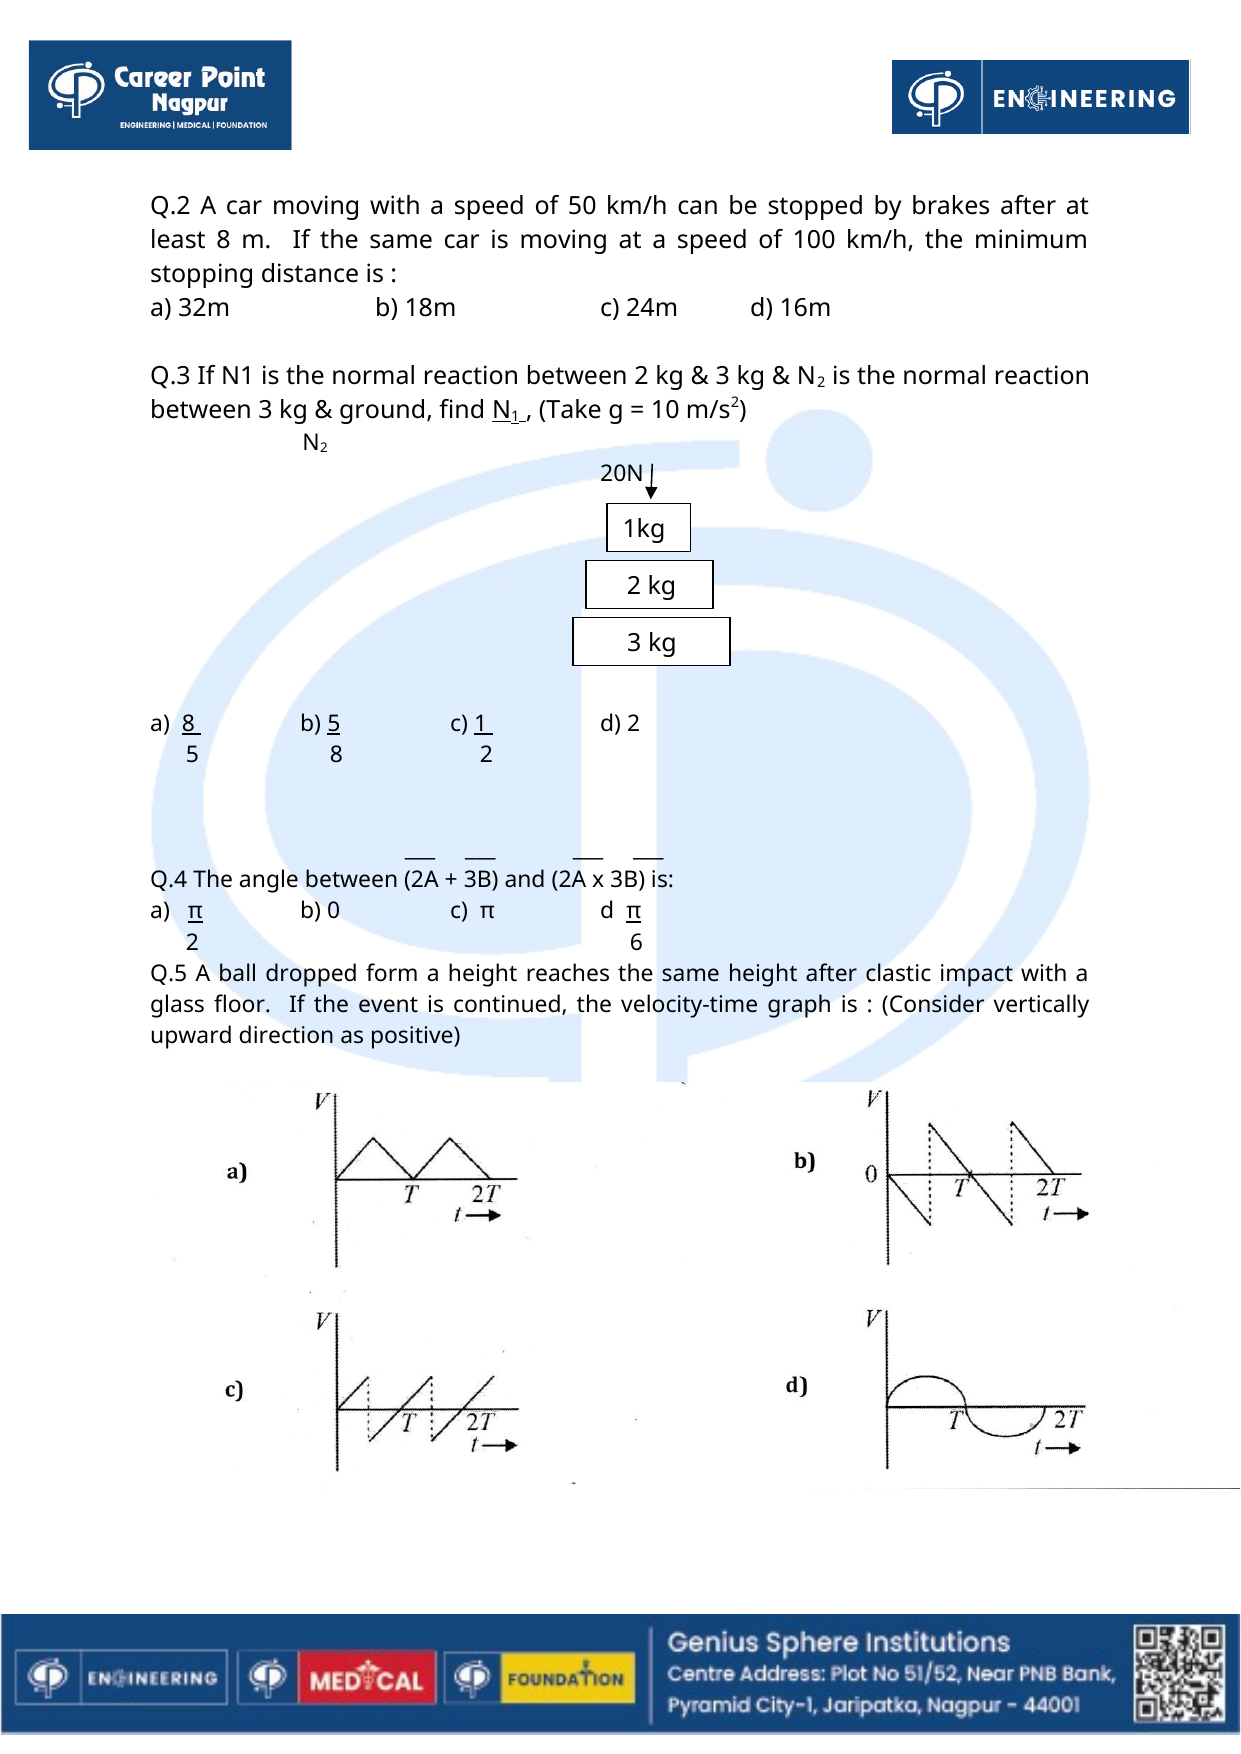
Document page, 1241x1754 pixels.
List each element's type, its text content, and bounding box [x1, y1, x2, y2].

picture [886, 51, 1193, 141]
text 20N [150, 457, 1090, 488]
text a) π b) 0 c) π d π [150, 894, 1090, 926]
picture [0, 1614, 1241, 1735]
text N2 [150, 426, 1090, 457]
picture [28, 40, 292, 150]
picture [150, 1082, 1241, 1489]
text a) 32m b) 18m c) 24m d) 16m [150, 289, 1090, 323]
text a) 8 b) 5 c) 1 d) 2 [150, 707, 1090, 738]
text 5 8 2 [150, 738, 1090, 769]
text Q.4 The angle between (2A + 3B) and (2A x 3B) is: [150, 863, 1090, 894]
text Q.2 A car moving with a speed of 50 km/h can be stopped by brakes after at least 8 m. If the same car is moving at a speed of 100 km/h, the minimum stopping distance is : [150, 187, 1090, 289]
text ___ ___ ___ ___ [150, 832, 1090, 863]
text Q.3 If N1 is the normal reaction between 2 kg & 3 kg & N2 is the normal reaction between 3 kg & ground, find N1 , (Take g = 10 m/s2) [150, 358, 1090, 426]
text Q.5 A ball dropped form a height reaches the same height after clastic impact with a glass floor. If the event is continued, the velocity-time graph is : (Consider vertically upward direction as positive) [150, 957, 1090, 1051]
text 2 6 [150, 926, 1090, 957]
